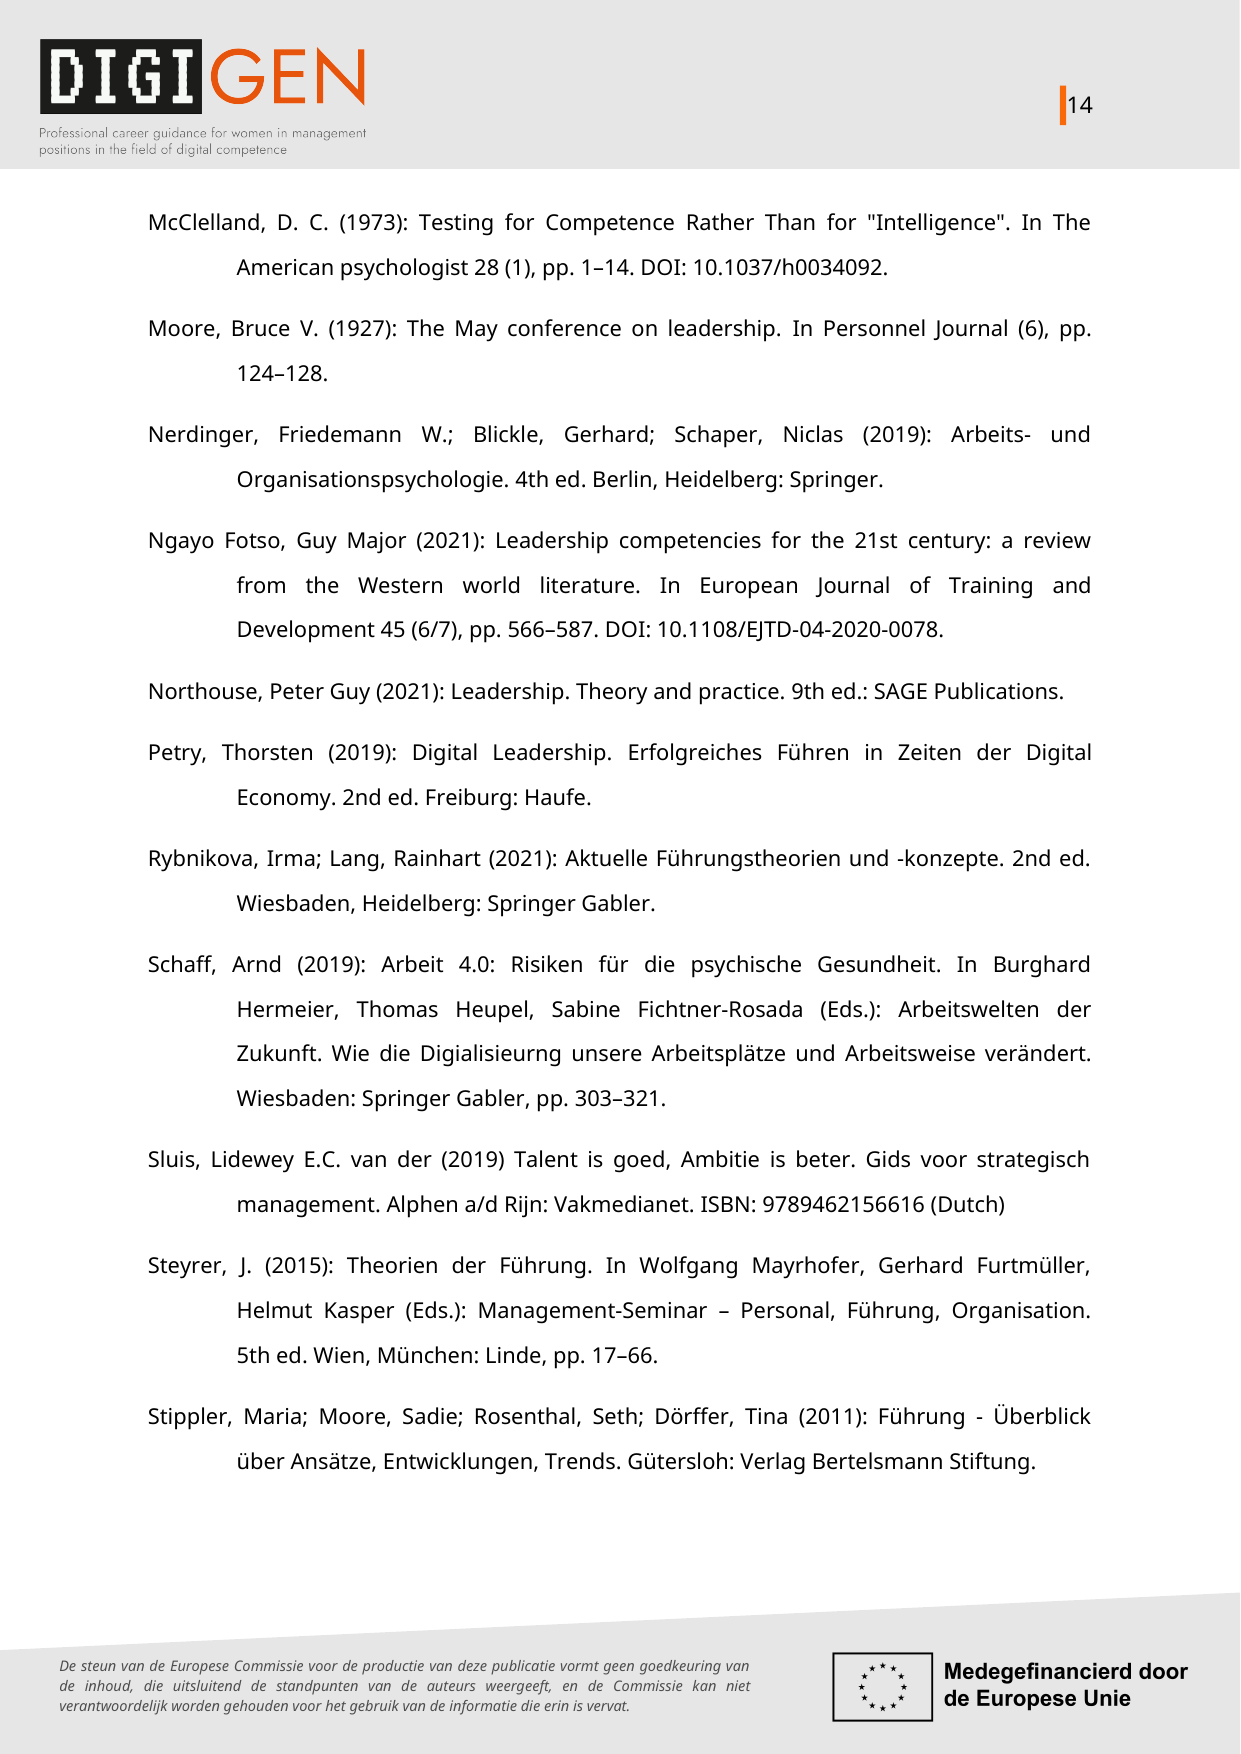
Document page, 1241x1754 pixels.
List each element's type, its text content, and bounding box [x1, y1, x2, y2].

text Petry, Thorsten (2019): Digital Leadership. Erfolgreiches Führen in Zeiten der Digital Economy. 2nd ed. Freiburg: Haufe. [148, 737, 1092, 811]
picture [39, 38, 366, 157]
picture [829, 1650, 1202, 1725]
text McClelland, D. C. (1973): Testing for Competence Rather Than for "Intelligence". In The American psychologist 28 (1), pp. 1–14. DOI: 10.1037/h0034092. [148, 207, 1092, 281]
text Sluis, Lidewey E.C. van der (2019) Talent is goed, Ambitie is beter. Gids voor strategisch management. Alphen a/d Rijn: Vakmedianet. ISBN: 9789462156616 (Dutch) [148, 1144, 1092, 1219]
text Steyrer, J. (2015): Theorien der Führung. In Wolfgang Mayrhofer, Gerhard Furtmüller, Helmut Kasper (Eds.): Management-Seminar – Personal, Führung, Organisation. 5th ed. Wien, München: Linde, pp. 17–66. [148, 1251, 1092, 1370]
text Northouse, Peter Guy (2021): Leadership. Theory and practice. 9th ed.: SAGE Publications. [148, 676, 1092, 705]
text Schaff, Arnd (2019): Arbeit 4.0: Risiken für die psychische Gesundheit. In Burghard Hermeier, Thomas Heupel, Sabine Fichtner-Rosada (Eds.): Arbeitswelten der Zukunft. Wie die Digialisieurng unsere Arbeitsplätze und Arbeitsweise verändert. Wiesbaden: Springer Gabler, pp. 303–321. [148, 949, 1092, 1113]
text Stippler, Maria; Moore, Sadie; Rosenthal, Seth; Dörffer, Tina (2011): Führung - Überblick über Ansätze, Entwicklungen, Trends. Gütersloh: Verlag Bertelsmann Stiftung. [148, 1401, 1092, 1476]
text Ngayo Fotso, Guy Major (2021): Leadership competencies for the 21st century: a review from the Western world literature. In European Journal of Training and Development 45 (6/7), pp. 566–587. DOI: 10.1108/EJTD-04-2020-0078. [148, 525, 1092, 644]
text Nerdinger, Friedemann W.; Blickle, Gerhard; Schaper, Niclas (2019): Arbeits- und Organisationspsychologie. 4th ed. Berlin, Heidelberg: Springer. [148, 419, 1092, 493]
text Moore, Bruce V. (1927): The May conference on leadership. In Personnel Journal (6), pp. 124–128. [148, 313, 1092, 387]
text Rybnikova, Irma; Lang, Rainhart (2021): Aktuelle Führungstheorien und -konzepte. 2nd ed. Wiesbaden, Heidelberg: Springer Gabler. [148, 843, 1092, 917]
